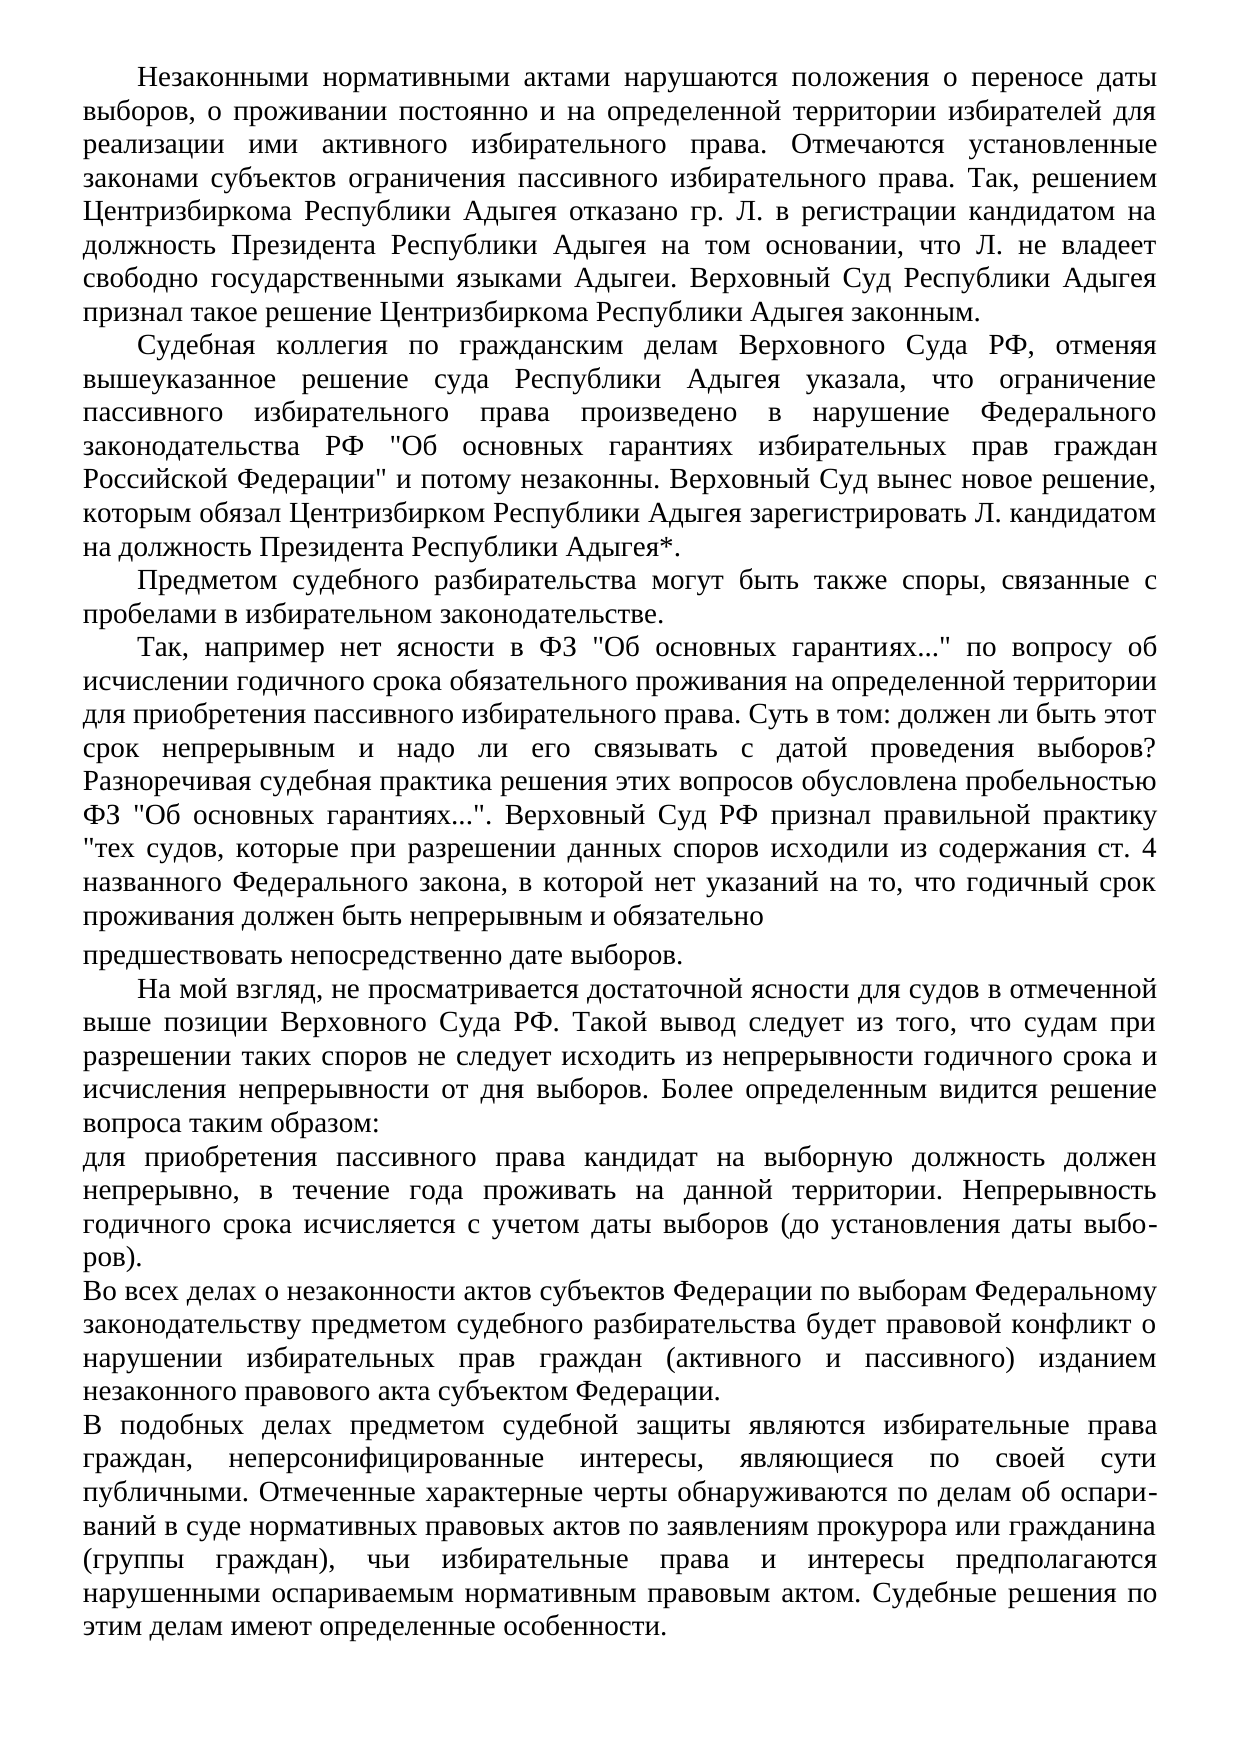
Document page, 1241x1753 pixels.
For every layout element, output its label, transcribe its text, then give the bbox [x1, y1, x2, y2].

text На мой взгляд, не просматривается достаточной ясности для судов в отмеченной выше позиции Верховного Суда РФ. Такой вывод следует из того, что судам при разрешении таких споров не следует исходить из непрерывности годичного срока и исчисления непрерывности от дня выборов. Более определенным видится решение вопроса таким образом: [83, 971, 1157, 1139]
text для приобретения пассивного права кандидат на выборную должность должен непрерывно, в течение года проживать на данной территории. Непрерывность годичного срока исчисляется с учетом даты выборов (до установления даты выборов). [83, 1139, 1157, 1273]
text Во всех делах о незаконности актов субъектов Федерации по выборам Федеральному законодательству предметом судебного разбирательства будет правовой конфликт о нарушении избирательных прав граждан (активного и пассивного) изданием незаконного правового акта субъектом Федерации. [83, 1273, 1157, 1407]
text Так, например нет ясности в ФЗ "Об основных гарантиях..." по вопросу об исчислении годичного срока обязательного проживания на определенной территории для приобретения пассивного избирательного права. Суть в том: должен ли быть этот срок непрерывным и надо ли его связывать с датой проведения выборов? Разноречивая судебная практика решения этих вопросов обусловлена пробельностью ФЗ "Об основных гарантиях...". Верховный Суд РФ признал правильной практику "тех судов, которые при разрешении данных споров исходили из содержания ст. 4 названного Федерального закона, в которой нет указаний на то, что годичный срок проживания должен быть непрерывным и обязательно [83, 629, 1157, 931]
text Судебная коллегия по гражданским делам Верховного Суда РФ, отменяя вышеуказанное решение суда Республики Адыгея указала, что ограничение пассивного избирательного права произведено в нарушение Федерального законодательства РФ "Об основных гарантиях избирательных прав граждан Российской Федерации" и потому незаконны. Верховный Суд вынес новое решение, которым обязал Центризбирком Республики Адыгея зарегистрировать Л. кандидатом на должность Президента Республики Адыгея*. [83, 327, 1157, 562]
text Незаконными нормативными актами нарушаются положения о переносе даты выборов, о проживании постоянно и на определенной территории избирателей для реализации ими активного избирательного права. Отмечаются установленные законами субъектов ограничения пассивного избирательного права. Так, решением Центризбиркома Республики Адыгея отказано гр. Л. в регистрации кандидатом на должность Президента Республики Адыгея на том основании, что Л. не владеет свободно государственными языками Адыгеи. Верховный Суд Республики Адыгея признал такое решение Центризбиркома Республики Адыгея законным. [83, 59, 1157, 327]
text В подобных делах предметом судебной защиты являются избирательные права граждан, неперсонифицированные интересы, являющиеся по своей сути публичными. Отмеченные характерные черты обнаруживаются по делам об оспариваний в суде нормативных правовых актов по заявлениям прокурора или гражданина (группы граждан), чьи избирательные права и интересы предполагаются нарушенными оспариваемым нормативным правовым актом. Судебные решения по этим делам имеют определенные особенности. [83, 1407, 1157, 1642]
text предшествовать непосредственно дате выборов. [83, 937, 1157, 971]
text Предметом судебного разбирательства могут быть также споры, связанные с пробелами в избирательном законодательстве. [83, 562, 1157, 629]
